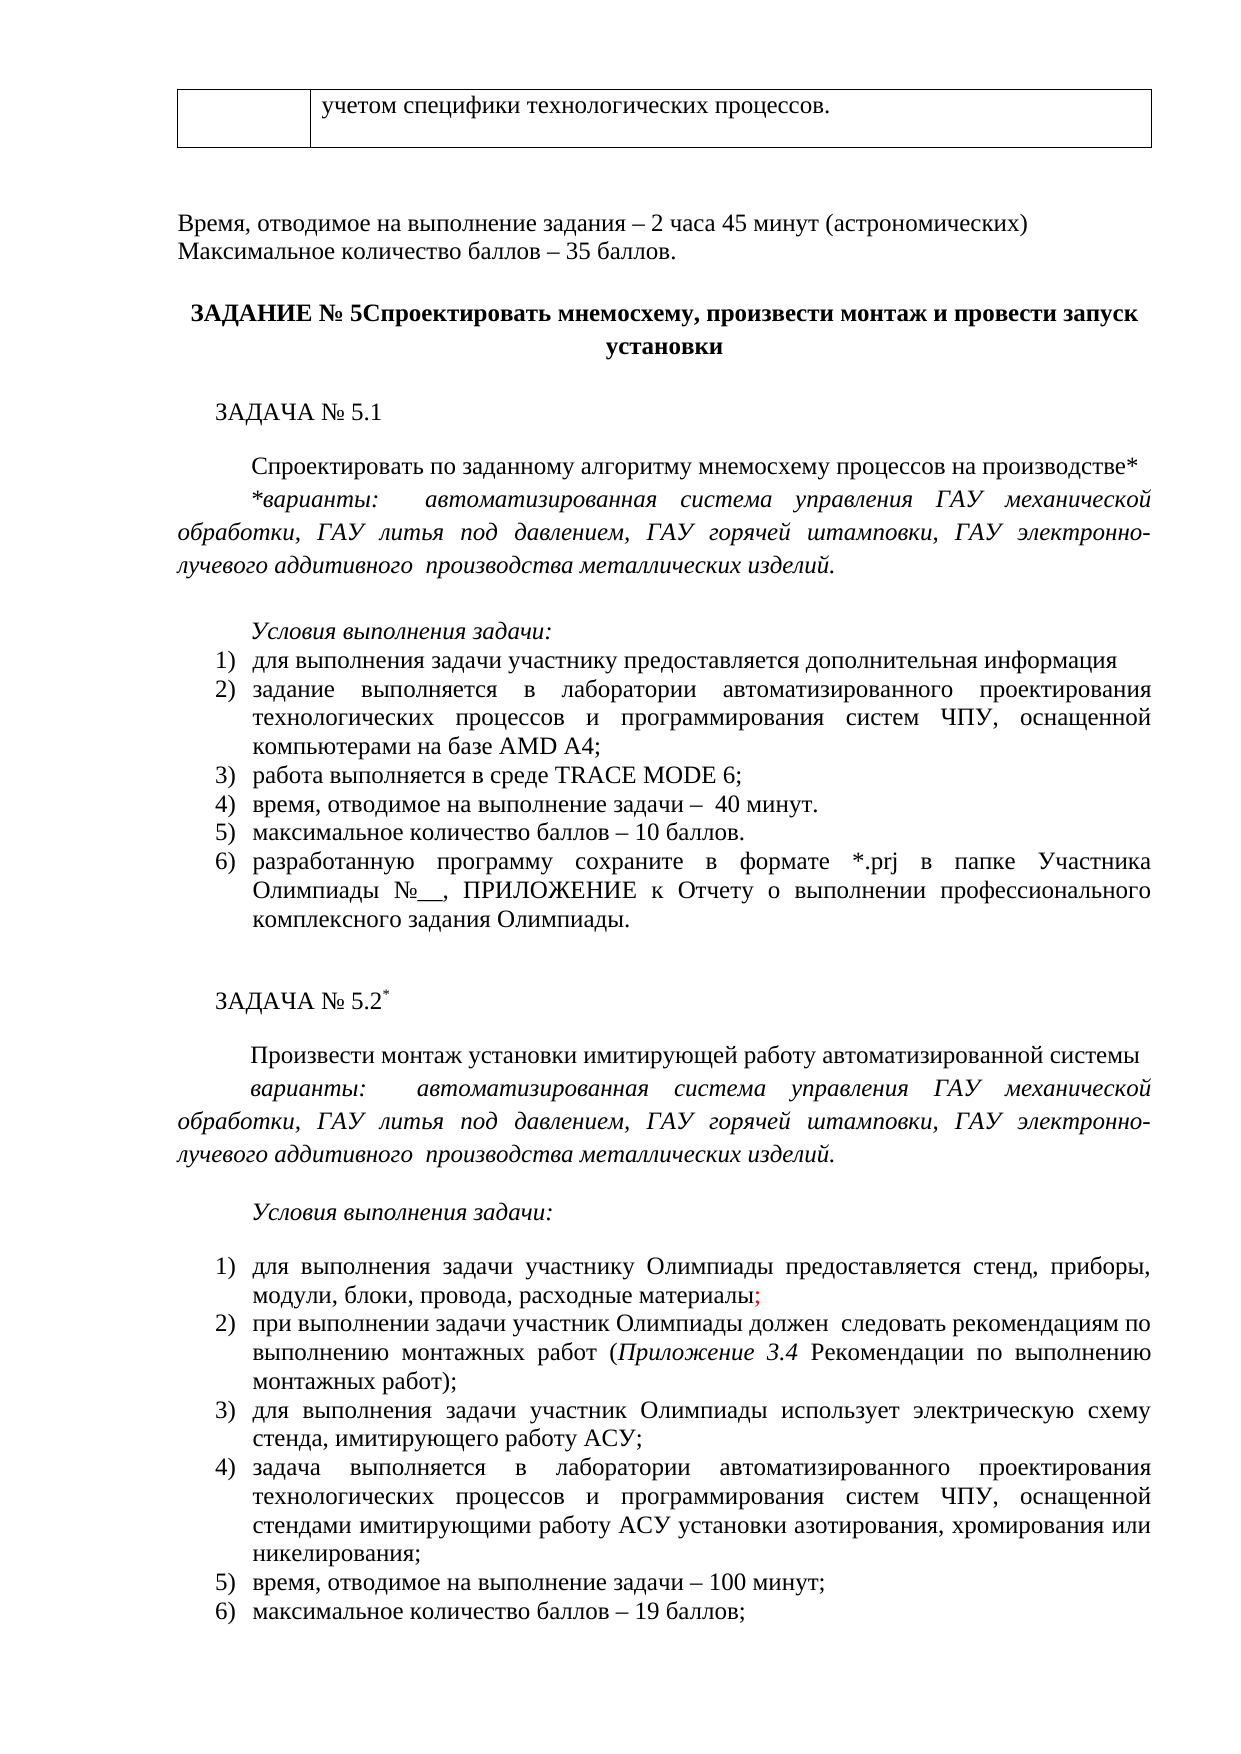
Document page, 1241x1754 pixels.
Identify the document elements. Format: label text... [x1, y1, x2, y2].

table_cell 4 [178, 90, 310, 147]
list задача выполняется в лаборатории автоматизированного проектирования технологических процессов и программирования систем ЧПУ, оснащенной стендами имитирующими работу АСУ установки азотирования, хромирования или никелирования; [215, 1452, 1152, 1567]
list работа выполняется в среде TRACE MODE 6; [215, 760, 1152, 789]
text ЗАДАЧА № 5.1 [215, 397, 1152, 426]
text Условия выполнения задачи: [177, 1197, 1152, 1226]
text Произвести монтаж установки имитирующей работу автоматизированной системы [177, 1040, 1152, 1069]
text *варианты: автоматизированная система управления ГАУ механической обработки, ГАУ литья под давлением, ГАУ горячей штамповки, ГАУ электронно-лучевого аддитивного производства металлических изделий. [177, 484, 1152, 579]
list максимальное количество баллов – 10 баллов. [215, 817, 1152, 846]
list при выполнении задачи участник Олимпиады должен следовать рекомендациям по выполнению монтажных работ (Приложение 3.4 Рекомендации по выполнению монтажных работ); [215, 1308, 1152, 1395]
list время, отводимое на выполнение задачи – 100 минут; [215, 1567, 1152, 1596]
text Спроектировать по заданному алгоритму мнемосхему процессов на производстве* [177, 451, 1152, 480]
text Максимальное количество баллов – 35 баллов. [177, 236, 1152, 265]
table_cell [311, 90, 1151, 147]
text Время, отводимое на выполнение задания – 2 часа 45 минут (астрономических) [177, 208, 1152, 236]
list разработанную программу сохраните в формате *.prj в папке Участника Олимпиады №__, ПРИЛОЖЕНИЕ к Отчету о выполнении профессионального комплексного задания Олимпиады. [215, 846, 1152, 932]
text ЗАДАНИЕ № 5Спроектировать мнемосхему, произвести монтаж и провести запуск установки [177, 298, 1152, 360]
list время, отводимое на выполнение задачи – 40 минут. [215, 789, 1152, 817]
list максимальное количество баллов – 19 баллов; [215, 1596, 1152, 1625]
list задание выполняется в лаборатории автоматизированного проектирования технологических процессов и программирования систем ЧПУ, оснащенной компьютерами на базе AMD А4; [215, 674, 1152, 760]
text варианты: автоматизированная система управления ГАУ механической обработки, ГАУ литья под давлением, ГАУ горячей штамповки, ГАУ электронно-лучевого аддитивного производства металлических изделий. [177, 1073, 1152, 1168]
text Условия выполнения задачи: [177, 616, 1152, 645]
list для выполнения задачи участнику предоставляется дополнительная информация [215, 645, 1152, 674]
list для выполнения задачи участник Олимпиады использует электрическую схему стенда, имитирующего работу АСУ; [215, 1395, 1152, 1452]
list для выполнения задачи участнику Олимпиады предоставляется стенд, приборы, модули, блоки, провода, расходные материалы; [215, 1251, 1152, 1308]
text ЗАДАЧА № 5.2* [215, 986, 1152, 1015]
